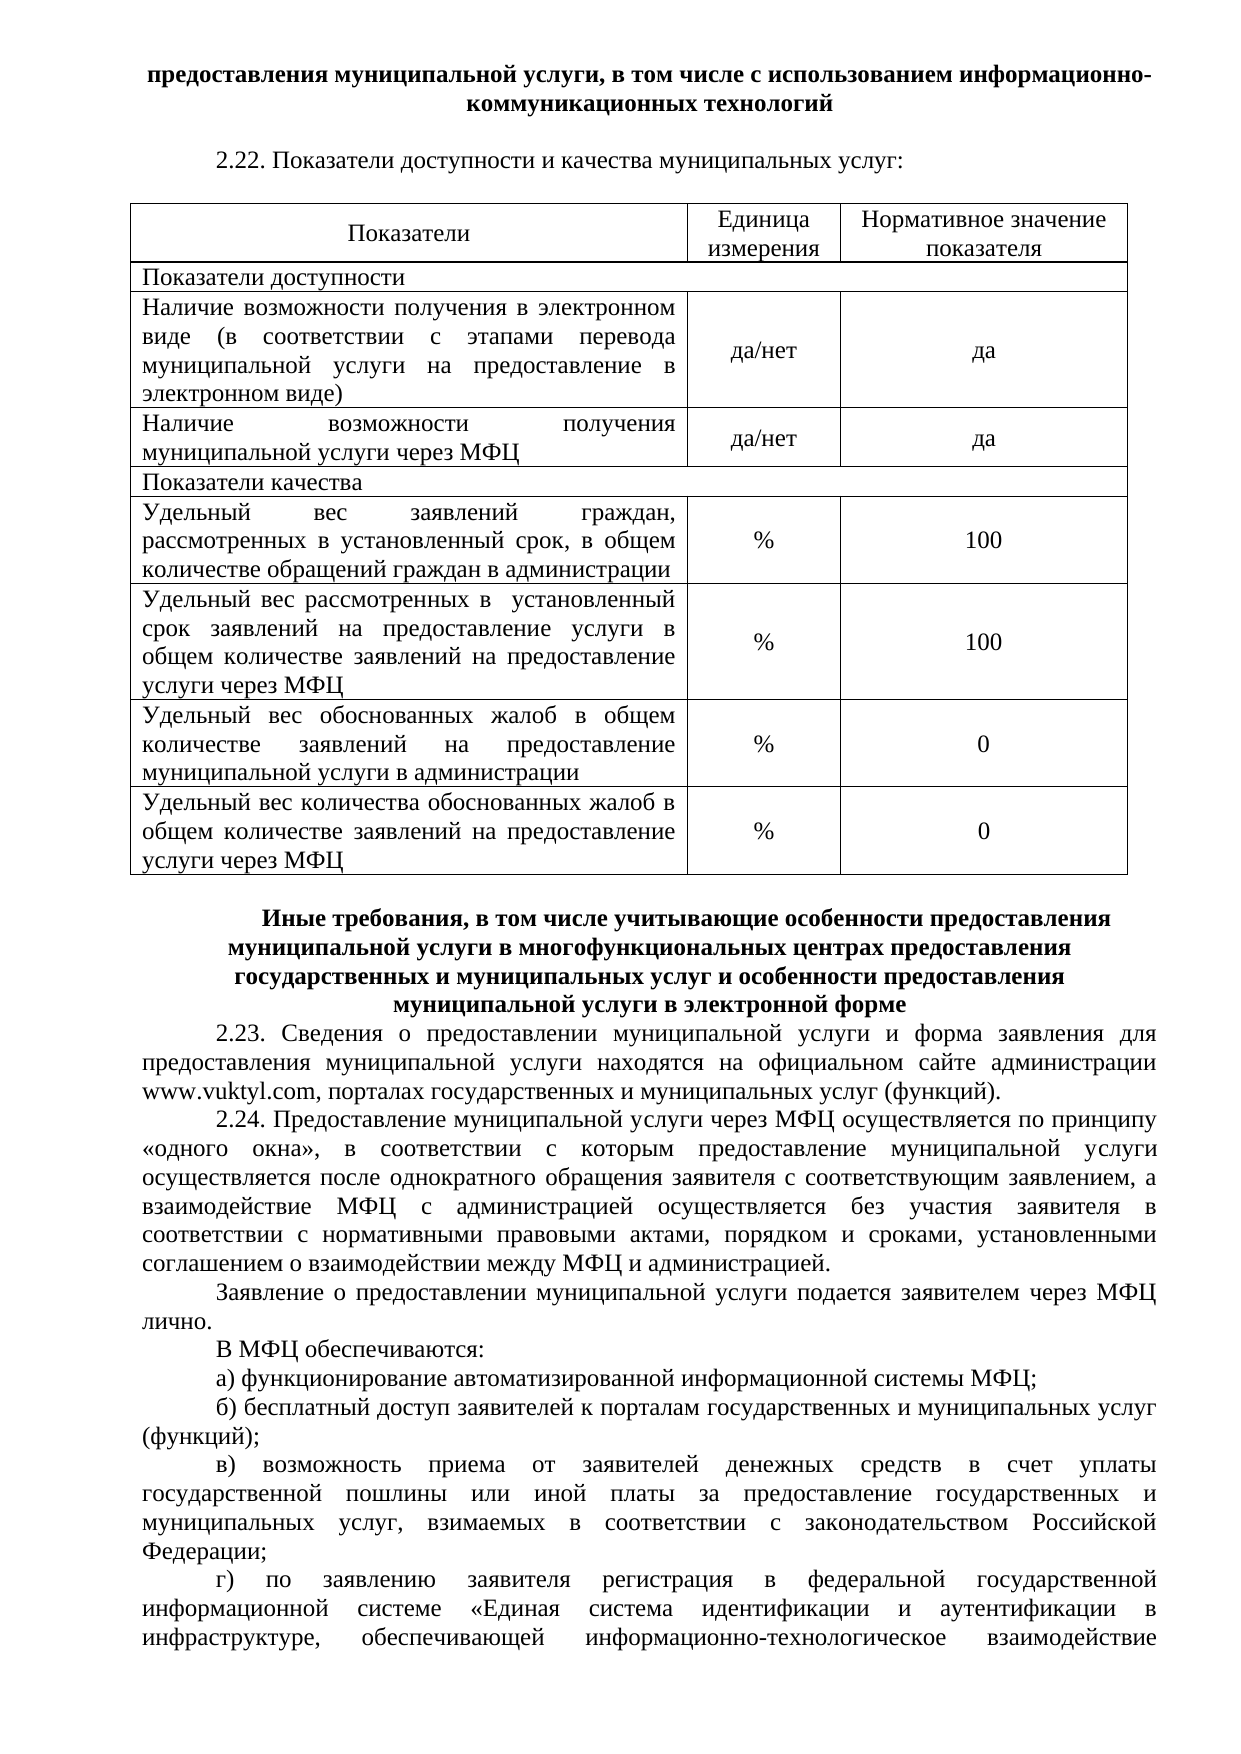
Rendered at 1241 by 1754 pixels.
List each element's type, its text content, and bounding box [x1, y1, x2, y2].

text Заявление о предоставлении муниципальной услуги подается заявителем через МФЦ лично. [142, 1277, 1157, 1334]
text а) функционирование автоматизированной информационной системы МФЦ; [142, 1363, 1157, 1392]
table_cell да [841, 408, 1127, 466]
table_cell Удельный вес рассмотренных в установленный срок заявлений на предоставление услуги в общем количестве заявлений на предоставление услуги через МФЦ [131, 584, 687, 699]
table_cell % [688, 700, 840, 786]
text В МФЦ обеспечиваются: [142, 1334, 1157, 1363]
table_header Единица измерения [688, 204, 840, 261]
table_cell Наличие возможности получения муниципальной услуги через МФЦ [131, 408, 687, 466]
table_cell Удельный вес количества обоснованных жалоб в общем количестве заявлений на предоставление услуги через МФЦ [131, 787, 687, 873]
text 2.22. Показатели доступности и качества муниципальных услуг: [142, 145, 1157, 174]
table_cell % [688, 584, 840, 699]
table_cell Удельный вес заявлений граждан, рассмотренных в установленный срок, в общем количестве обращений граждан в администрации [131, 497, 687, 583]
text б) бесплатный доступ заявителей к порталам государственных и муниципальных услуг (функций); [142, 1392, 1157, 1449]
table_cell да/нет [688, 292, 840, 407]
table_cell 0 [841, 700, 1127, 786]
table_header Показатели [131, 204, 687, 261]
table_cell Наличие возможности получения в электронном виде (в соответствии с этапами перевода муниципальной услуги на предоставление в электронном виде) [131, 292, 687, 407]
table_cell 100 [841, 584, 1127, 699]
table_cell % [688, 497, 840, 583]
table_header Нормативное значение показателя [841, 204, 1127, 261]
table_cell 100 [841, 497, 1127, 583]
table_cell Показатели качества [131, 467, 1127, 496]
table_cell да/нет [688, 408, 840, 466]
text 2.24. Предоставление муниципальной услуги через МФЦ осуществляется по принципу «одного окна», в соответствии с которым предоставление муниципальной услуги осуществляется после однократного обращения заявителя с соответствующим заявлением, а взаимодействие МФЦ с администрацией осуществляется без участия заявителя в соответствии с нормативными правовыми актами, порядком и сроками, установленными соглашением о взаимодействии между МФЦ и администрацией. [142, 1104, 1157, 1277]
table_cell % [688, 787, 840, 873]
table_cell Удельный вес обоснованных жалоб в общем количестве заявлений на предоставление муниципальной услуги в администрации [131, 700, 687, 786]
table_cell 0 [841, 787, 1127, 873]
text Иные требования, в том числе учитывающие особенности предоставления муниципальной услуги в многофункциональных центрах предоставления государственных и муниципальных услуг и особенности предоставления муниципальной услуги в электронной форме [142, 903, 1157, 1018]
table_cell да [841, 292, 1127, 407]
table_cell Показатели доступности [131, 263, 1127, 291]
text в) возможность приема от заявителей денежных средств в счет уплаты государственной пошлины или иной платы за предоставление государственных и муниципальных услуг, взимаемых в соответствии с законодательством Российской Федерации; [142, 1449, 1157, 1564]
text 2.23. Сведения о предоставлении муниципальной услуги и форма заявления для предоставления муниципальной услуги находятся на официальном сайте администрации www.vuktyl.com, порталах государственных и муниципальных услуг (функций). [142, 1018, 1157, 1104]
